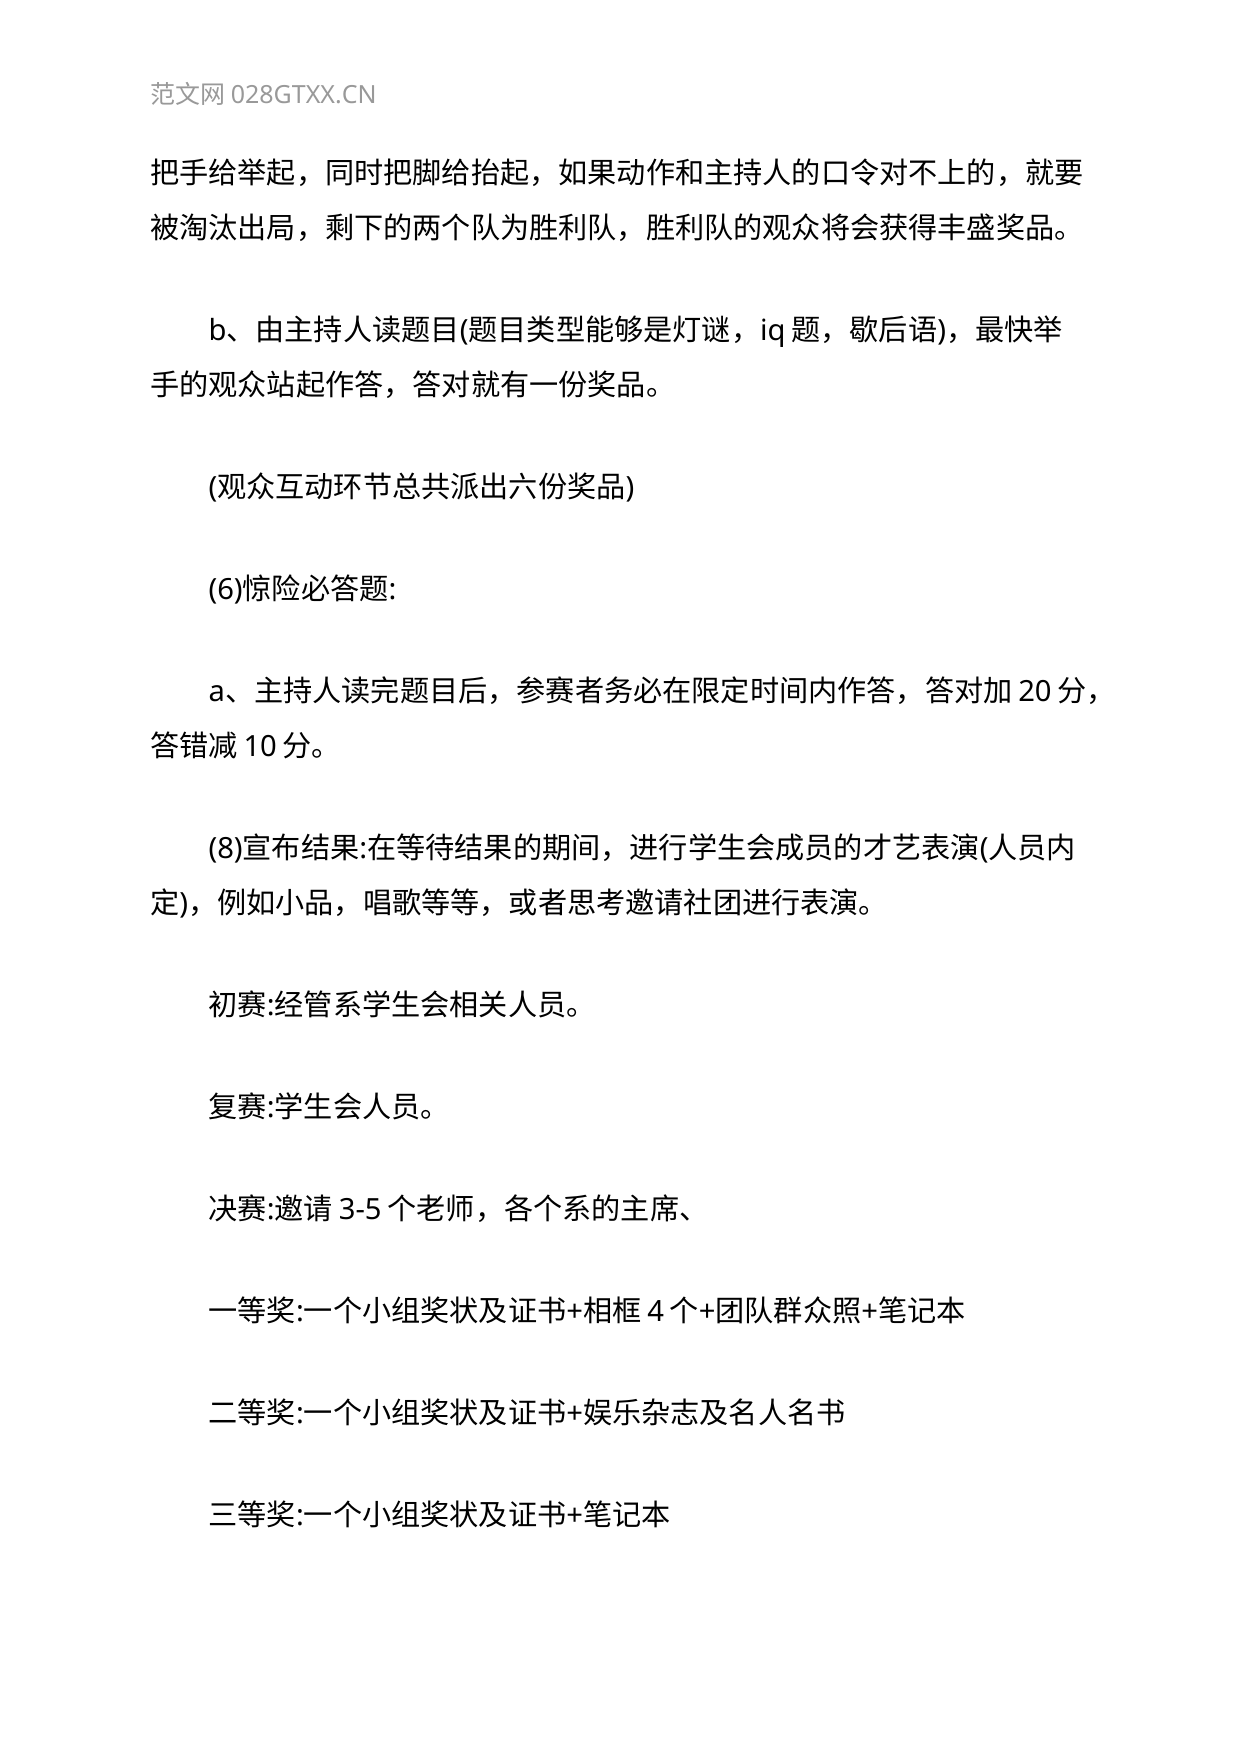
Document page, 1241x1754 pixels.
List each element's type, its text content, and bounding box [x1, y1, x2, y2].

text 二等奖:一个小组奖状及证书+娱乐杂志及名人名书 [150, 1389, 1090, 1432]
text 复赛:学生会人员。 [150, 1083, 1090, 1126]
text (6)惊险必答题: [150, 565, 1090, 608]
text 一等奖:一个小组奖状及证书+相框4个+团队群众照+笔记本 [150, 1287, 1090, 1330]
text a、主持人读完题目后，参赛者务必在限定时间内作答，答对加20分，答错减10分。 [150, 667, 1090, 765]
text b、由主持人读题目(题目类型能够是灯谜，iq题，歇后语)，最快举手的观众站起作答，答对就有一份奖品。 [150, 307, 1090, 404]
text 三等奖:一个小组奖状及证书+笔记本 [150, 1491, 1090, 1534]
text 初赛:经管系学生会相关人员。 [150, 981, 1090, 1024]
text (8)宣布结果:在等待结果的期间，进行学生会成员的才艺表演(人员内定)，例如小品，唱歌等等，或者思考邀请社团进行表演。 [150, 824, 1090, 922]
text 决赛:邀请3-5个老师，各个系的主席、 [150, 1185, 1090, 1228]
text (观众互动环节总共派出六份奖品) [150, 463, 1090, 506]
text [150, 150, 1090, 247]
